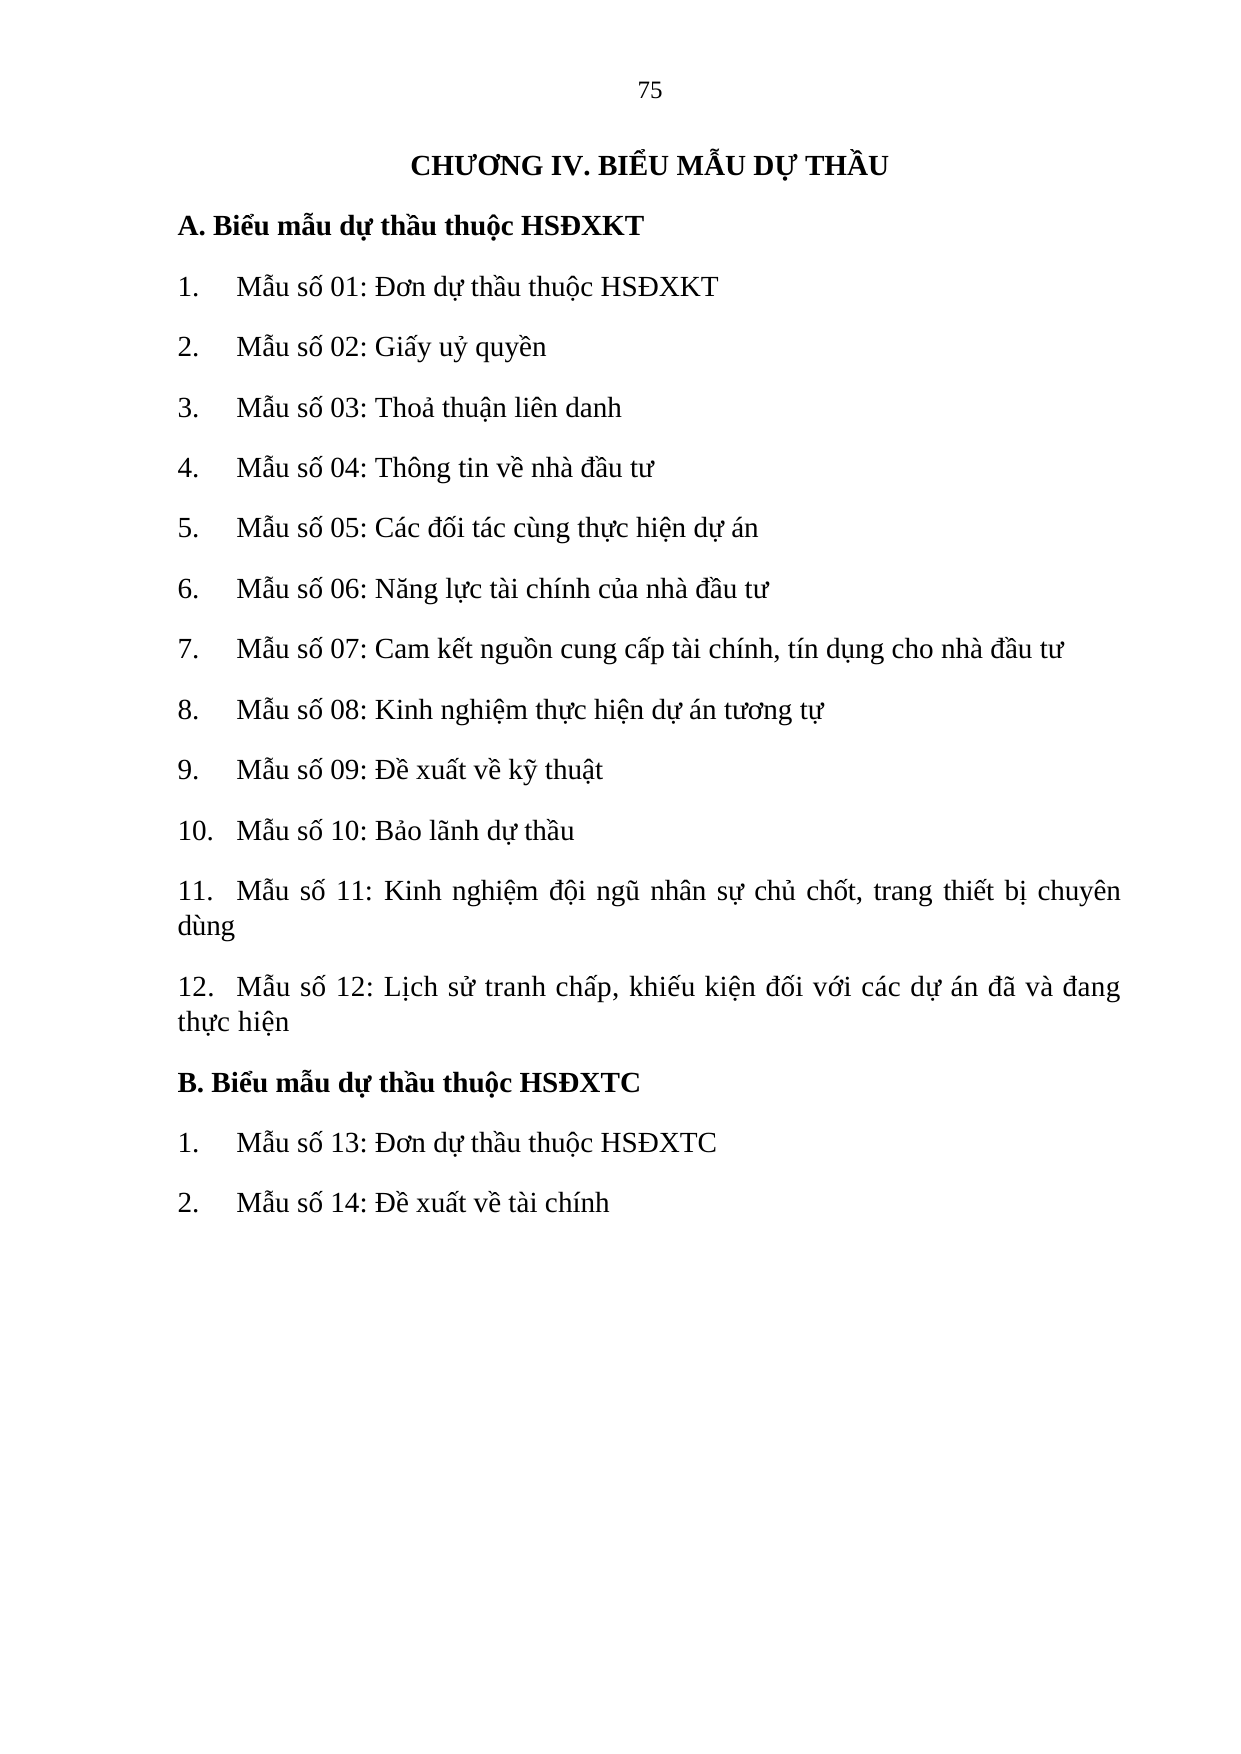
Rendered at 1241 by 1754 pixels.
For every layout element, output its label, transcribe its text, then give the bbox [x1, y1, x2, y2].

text B. Biểu mẫu dự thầu thuộc HSĐXTC [177, 1064, 1122, 1099]
list Mẫu số 12: Lịch sử tranh chấp, khiếu kiện đối với các dự án đã và đang thực hiện [177, 968, 1122, 1039]
list Mẫu số 07: Cam kết nguồn cung cấp tài chính, tín dụng cho nhà đầu tư [177, 630, 1122, 666]
list Mẫu số 09: Đề xuất về kỹ thuật [177, 751, 1122, 787]
list Mẫu số 04: Thông tin về nhà đầu tư [177, 449, 1122, 484]
list Mẫu số 03: Thoả thuận liên danh [177, 389, 1122, 424]
list Mẫu số 01: Đơn dự thầu thuộc HSĐXKT [177, 268, 1122, 303]
text CHƯƠNG IV. BIỂU MẪU DỰ THẦU [177, 145, 1122, 182]
text A. Biểu mẫu dự thầu thuộc HSĐXKT [177, 207, 1122, 243]
list Mẫu số 13: Đơn dự thầu thuộc HSĐXTC [177, 1124, 1122, 1159]
list Mẫu số 10: Bảo lãnh dự thầu [177, 812, 1122, 847]
list Mẫu số 02: Giấy uỷ quyền [177, 328, 1122, 364]
list Mẫu số 06: Năng lực tài chính của nhà đầu tư [177, 570, 1122, 605]
list Mẫu số 05: Các đối tác cùng thực hiện dự án [177, 509, 1122, 545]
list Mẫu số 08: Kinh nghiệm thực hiện dự án tương tự [177, 691, 1122, 726]
list Mẫu số 14: Đề xuất về tài chính [177, 1184, 1122, 1220]
list Mẫu số 11: Kinh nghiệm đội ngũ nhân sự chủ chốt, trang thiết bị chuyên dùng [177, 872, 1122, 943]
